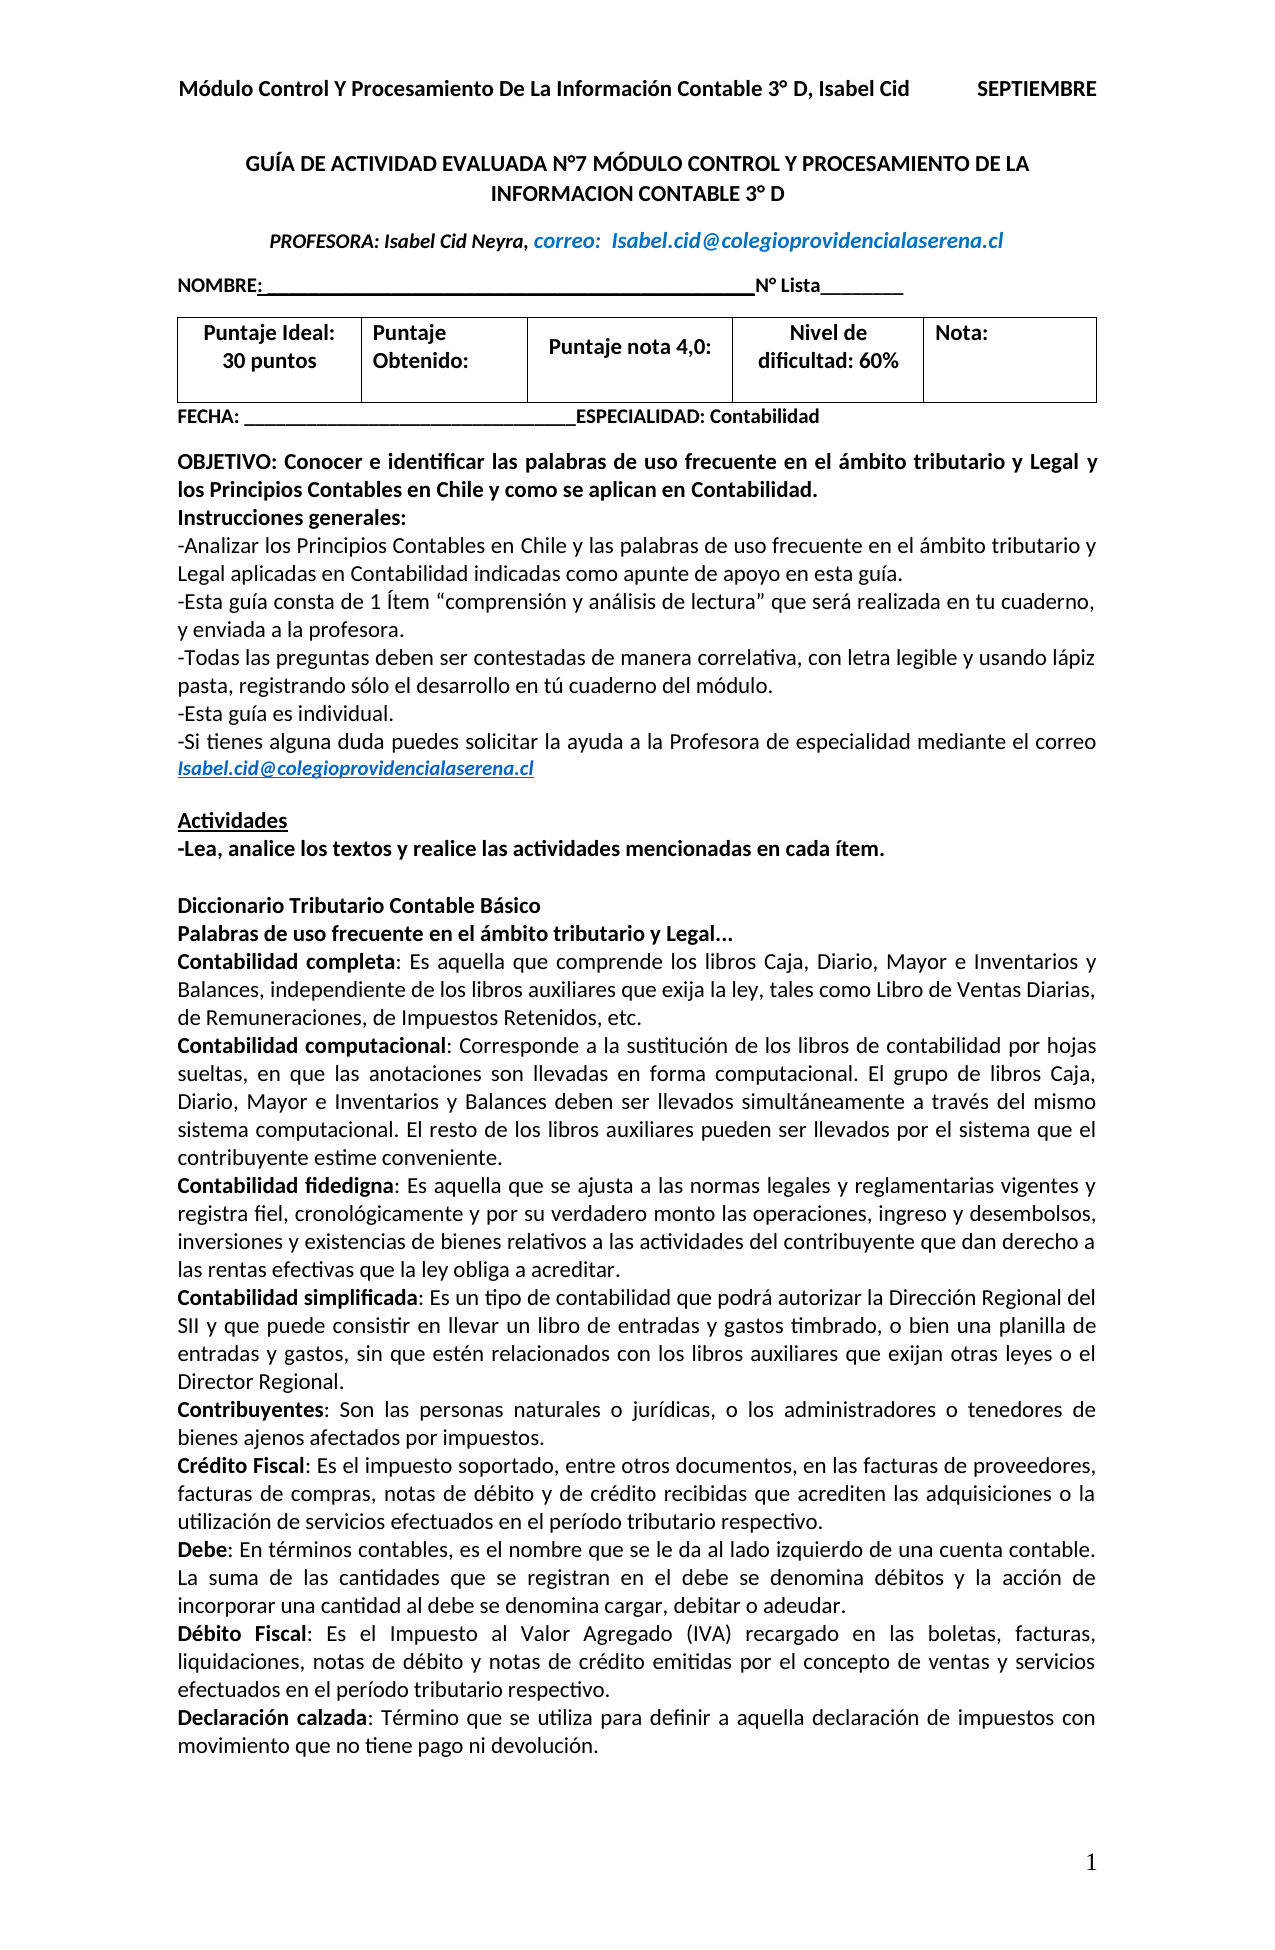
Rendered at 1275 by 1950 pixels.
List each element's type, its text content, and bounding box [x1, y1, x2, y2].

text Contabilidad simplificada: Es un tipo de contabilidad que podrá autorizar la Dirección Regional del SII y que puede consistir en llevar un libro de entradas y gastos timbrado, o bien una planilla de entradas y gastos, sin que estén relacionados con los libros auxiliares que exijan otras leyes o el Director Regional. [177, 1283, 1098, 1395]
text Instrucciones generales: [177, 503, 1098, 531]
table_header Puntaje nota 4,0: [528, 318, 732, 402]
text -Lea, analice los textos y realice las actividades mencionadas en cada ítem. [177, 834, 1098, 862]
text Actividades [177, 806, 1098, 834]
text -Todas las preguntas deben ser contestadas de manera correlativa, con letra legible y usando lápiz pasta, registrando sólo el desarrollo en tú cuaderno del módulo. [177, 643, 1098, 699]
text -Si tienes alguna duda puedes solicitar la ayuda a la Profesora de especialidad mediante el correo Isabel.cid@colegioprovidencialaserena.cl [177, 727, 1098, 781]
table_header Nivel de dificultad: 60% [733, 318, 923, 402]
text Contabilidad fidedigna: Es aquella que se ajusta a las normas legales y reglamentarias vigentes y registra fiel, cronológicamente y por su verdadero monto las operaciones, ingreso y desembolsos, inversiones y existencias de bienes relativos a las actividades del contribuyente que dan derecho a las rentas efectivas que la ley obliga a acreditar. [177, 1171, 1098, 1283]
text Declaración calzada: Término que se utiliza para definir a aquella declaración de impuestos con movimiento que no tiene pago ni devolución. [177, 1703, 1098, 1759]
text -Analizar los Principios Contables en Chile y las palabras de uso frecuente en el ámbito tributario y Legal aplicadas en Contabilidad indicadas como apunte de apoyo en esta guía. [177, 531, 1098, 587]
text PROFESORA: Isabel Cid Neyra, correo: Isabel.cid@colegioprovidencialaserena.cl [177, 226, 1098, 254]
text Palabras de uso frecuente en el ámbito tributario y Legal... [177, 919, 1098, 947]
table_header Nota: [924, 318, 1096, 402]
text -Esta guía es individual. [177, 699, 1098, 727]
text OBJETIVO: Conocer e identificar las palabras de uso frecuente en el ámbito tributario y Legal y los Principios Contables en Chile y como se aplican en Contabilidad. [177, 447, 1098, 503]
text GUÍA DE ACTIVIDAD EVALUADA N°7 MÓDULO CONTROL Y PROCESAMIENTO DE LA INFORMACION CONTABLE 3° D [177, 149, 1098, 207]
text Contribuyentes: Son las personas naturales o jurídicas, o los administradores o tenedores de bienes ajenos afectados por impuestos. [177, 1395, 1098, 1451]
table_header Puntaje Ideal: 30 puntos [178, 318, 361, 402]
text NOMBRE: _______________________________________________N° Lista________ [177, 273, 1098, 298]
text Diccionario Tributario Contable Básico [177, 891, 1098, 919]
text Crédito Fiscal: Es el impuesto soportado, entre otros documentos, en las facturas de proveedores, facturas de compras, notas de débito y de crédito recibidas que acrediten las adquisiciones o la utilización de servicios efectuados en el período tributario respectivo. [177, 1451, 1098, 1535]
text Contabilidad completa: Es aquella que comprende los libros Caja, Diario, Mayor e Inventarios y Balances, independiente de los libros auxiliares que exija la ley, tales como Libro de Ventas Diarias, de Remuneraciones, de Impuestos Retenidos, etc. [177, 947, 1098, 1031]
table_header Puntaje Obtenido: [362, 318, 527, 402]
text Debe: En términos contables, es el nombre que se le da al lado izquierdo de una cuenta contable. La suma de las cantidades que se registran en el debe se denomina débitos y la acción de incorporar una cantidad al debe se denomina cargar, debitar o adeudar. [177, 1535, 1098, 1619]
text Débito Fiscal: Es el Impuesto al Valor Agregado (IVA) recargado en las boletas, facturas, liquidaciones, notas de débito y notas de crédito emitidas por el concepto de ventas y servicios efectuados en el período tributario respectivo. [177, 1619, 1098, 1703]
text -Esta guía consta de 1 Ítem “comprensión y análisis de lectura” que será realizada en tu cuaderno, y enviada a la profesora. [177, 587, 1098, 643]
text Contabilidad computacional: Corresponde a la sustitución de los libros de contabilidad por hojas sueltas, en que las anotaciones son llevadas en forma computacional. El grupo de libros Caja, Diario, Mayor e Inventarios y Balances deben ser llevados simultáneamente a través del mismo sistema computacional. El resto de los libros auxiliares pueden ser llevados por el sistema que el contribuyente estime conveniente. [177, 1031, 1098, 1171]
text FECHA: ________________________________ESPECIALIDAD: Contabilidad [177, 403, 1098, 428]
